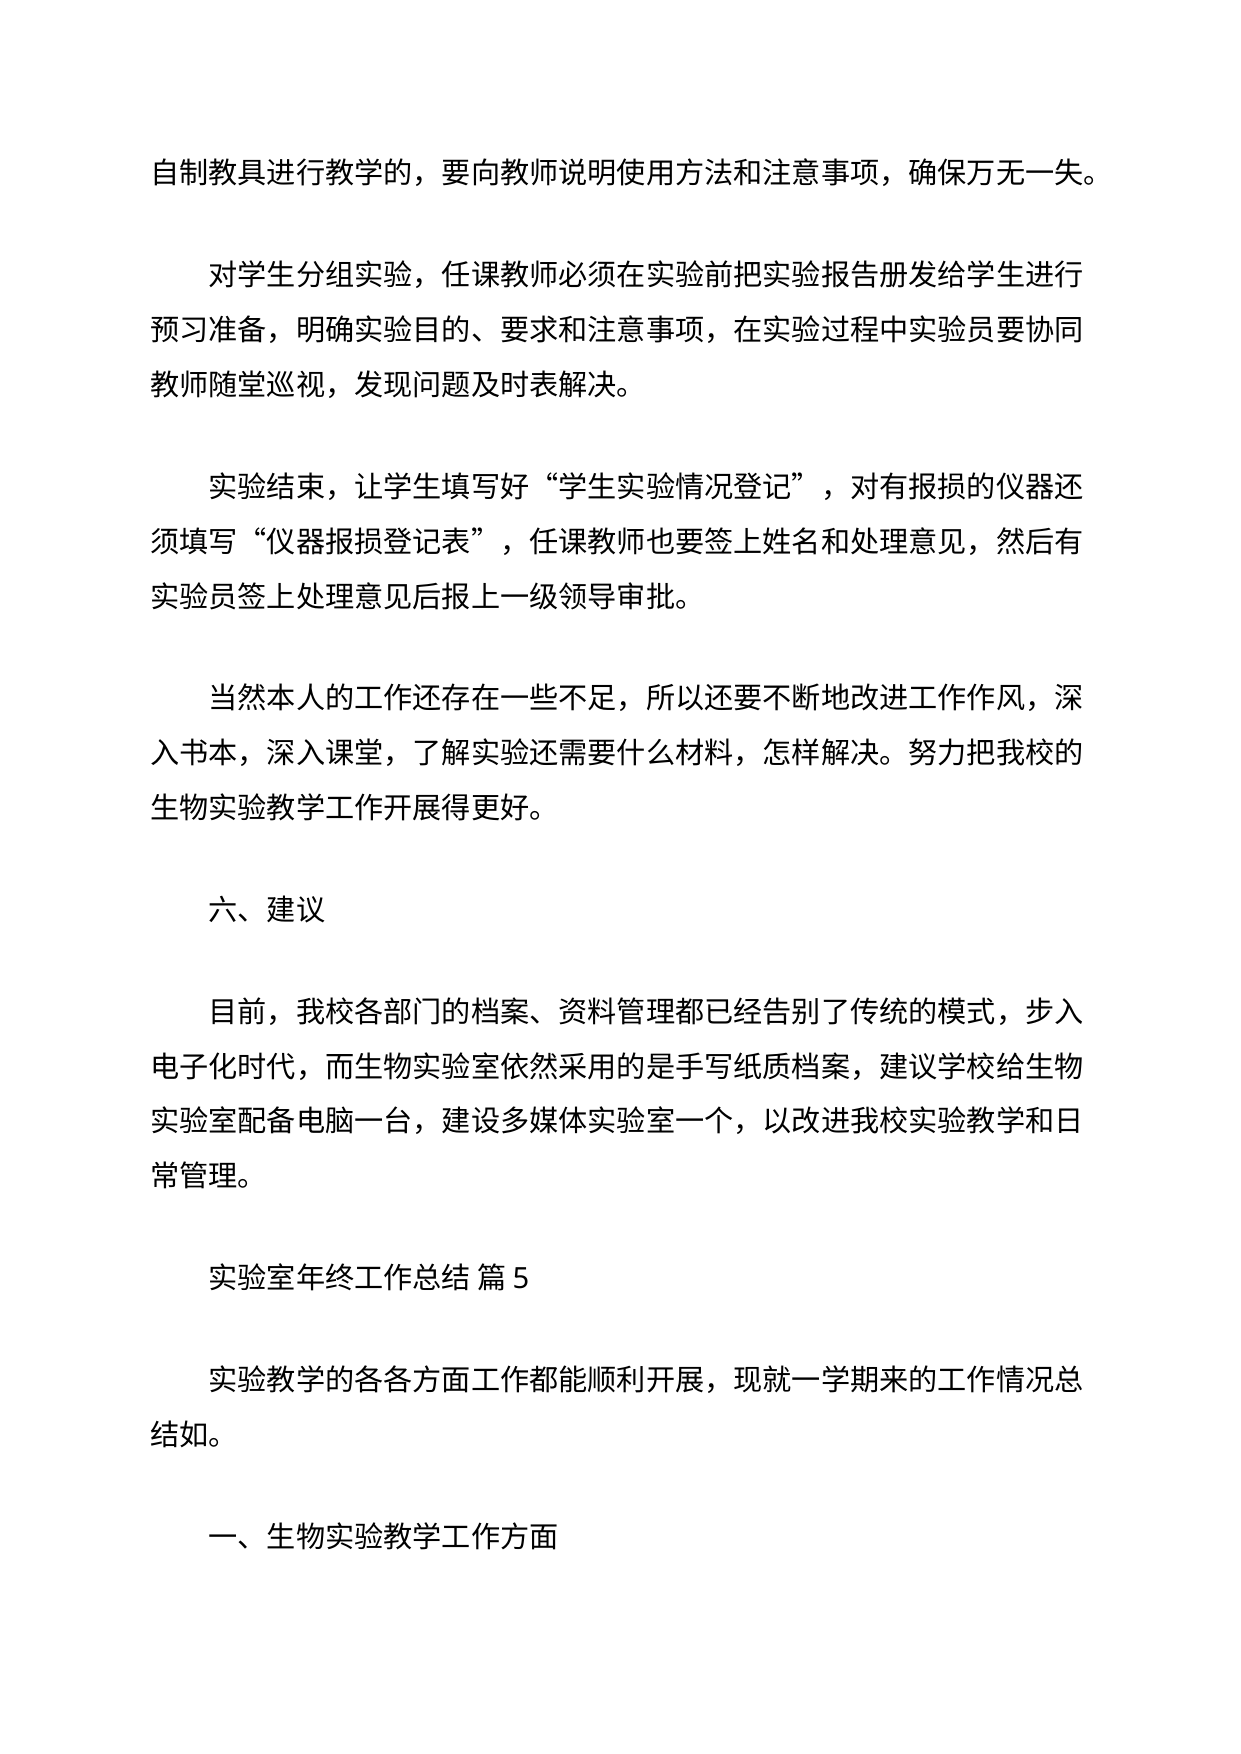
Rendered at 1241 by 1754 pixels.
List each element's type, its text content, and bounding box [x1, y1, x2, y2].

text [150, 150, 1090, 192]
text 当然本人的工作还存在一些不足，所以还要不断地改进工作作风，深入书本，深入课堂，了解实验还需要什么材料，怎样解决。努力把我校的生物实验教学工作开展得更好。 [150, 675, 1090, 827]
text 六、建议 [150, 886, 1090, 929]
text 实验教学的各各方面工作都能顺利开展，现就一学期来的工作情况总结如。 [150, 1357, 1090, 1454]
text 一、生物实验教学工作方面 [150, 1513, 1090, 1556]
text 目前，我校各部门的档案、资料管理都已经告别了传统的模式，步入电子化时代，而生物实验室依然采用的是手写纸质档案，建议学校给生物实验室配备电脑一台，建设多媒体实验室一个，以改进我校实验教学和日常管理。 [150, 988, 1090, 1195]
text 实验结束，让学生填写好“学生实验情况登记”，对有报损的仪器还须填写“仪器报损登记表”，任课教师也要签上姓名和处理意见，然后有实验员签上处理意见后报上一级领导审批。 [150, 463, 1090, 615]
text 实验室年终工作总结 篇5 [150, 1255, 1090, 1297]
text 对学生分组实验，任课教师必须在实验前把实验报告册发给学生进行预习准备，明确实验目的、要求和注意事项，在实验过程中实验员要协同教师随堂巡视，发现问题及时表解决。 [150, 252, 1090, 404]
